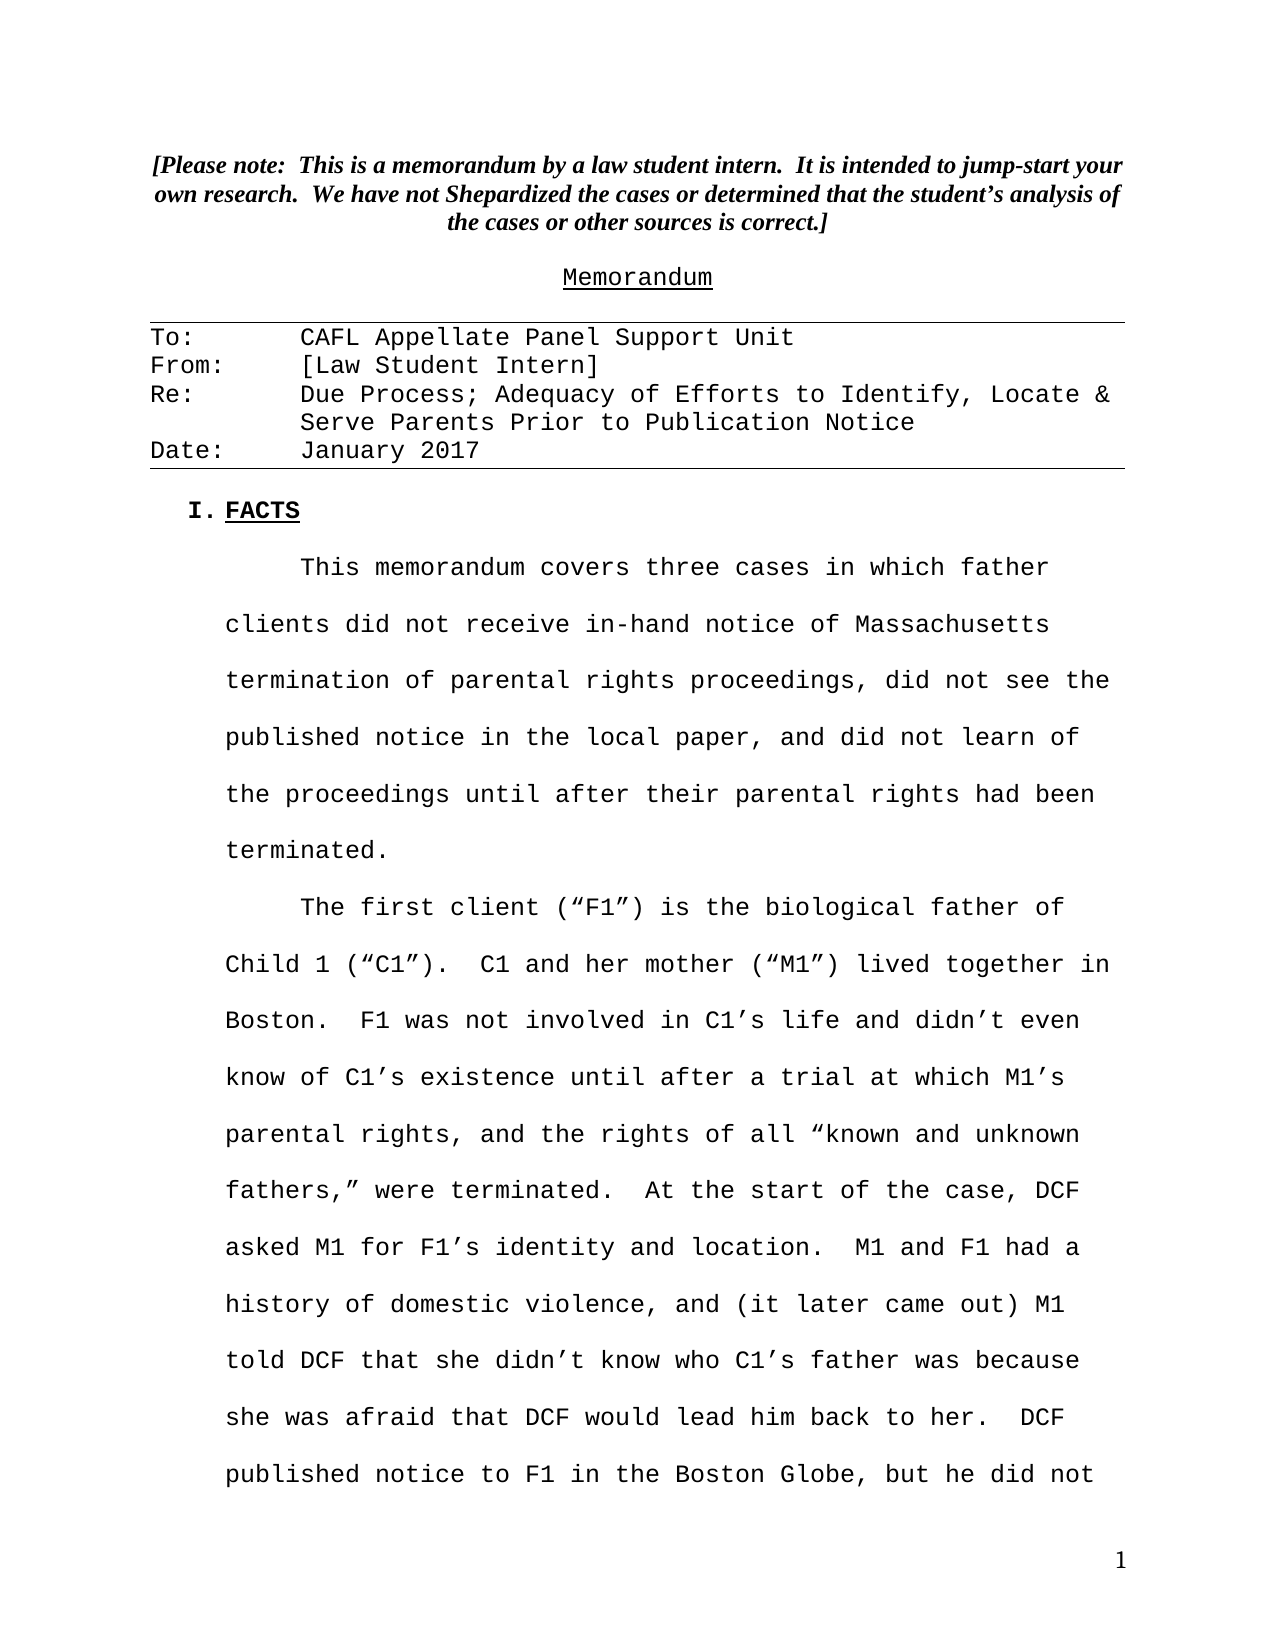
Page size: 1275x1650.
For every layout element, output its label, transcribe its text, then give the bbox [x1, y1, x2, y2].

text To: CAFL Appellate Panel Support Unit [150, 323, 1125, 353]
text Memorandum [150, 265, 1125, 293]
list FACTS [187, 498, 1125, 526]
text Re: Due Process; Adequacy of Efforts to Identify, Locate & Serve Parents Prior to Publication Notice [150, 381, 1125, 435]
text [Please note: This is a memorandum by a law student intern. It is intended to jump-start your own research. We have not Shepardized the cases or determined that the student’s analysis of the cases or other sources is correct.] [150, 150, 1125, 236]
text From: [Law Student Intern] [150, 353, 1125, 381]
text Date: January 2017 [150, 435, 1125, 468]
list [225, 894, 1125, 1489]
text This memorandum covers three cases in which father clients did not receive in-hand notice of Massachusetts termination of parental rights proceedings, did not see the published notice in the local paper, and did not learn of the proceedings until after their parental rights had been terminated. [225, 554, 1125, 866]
